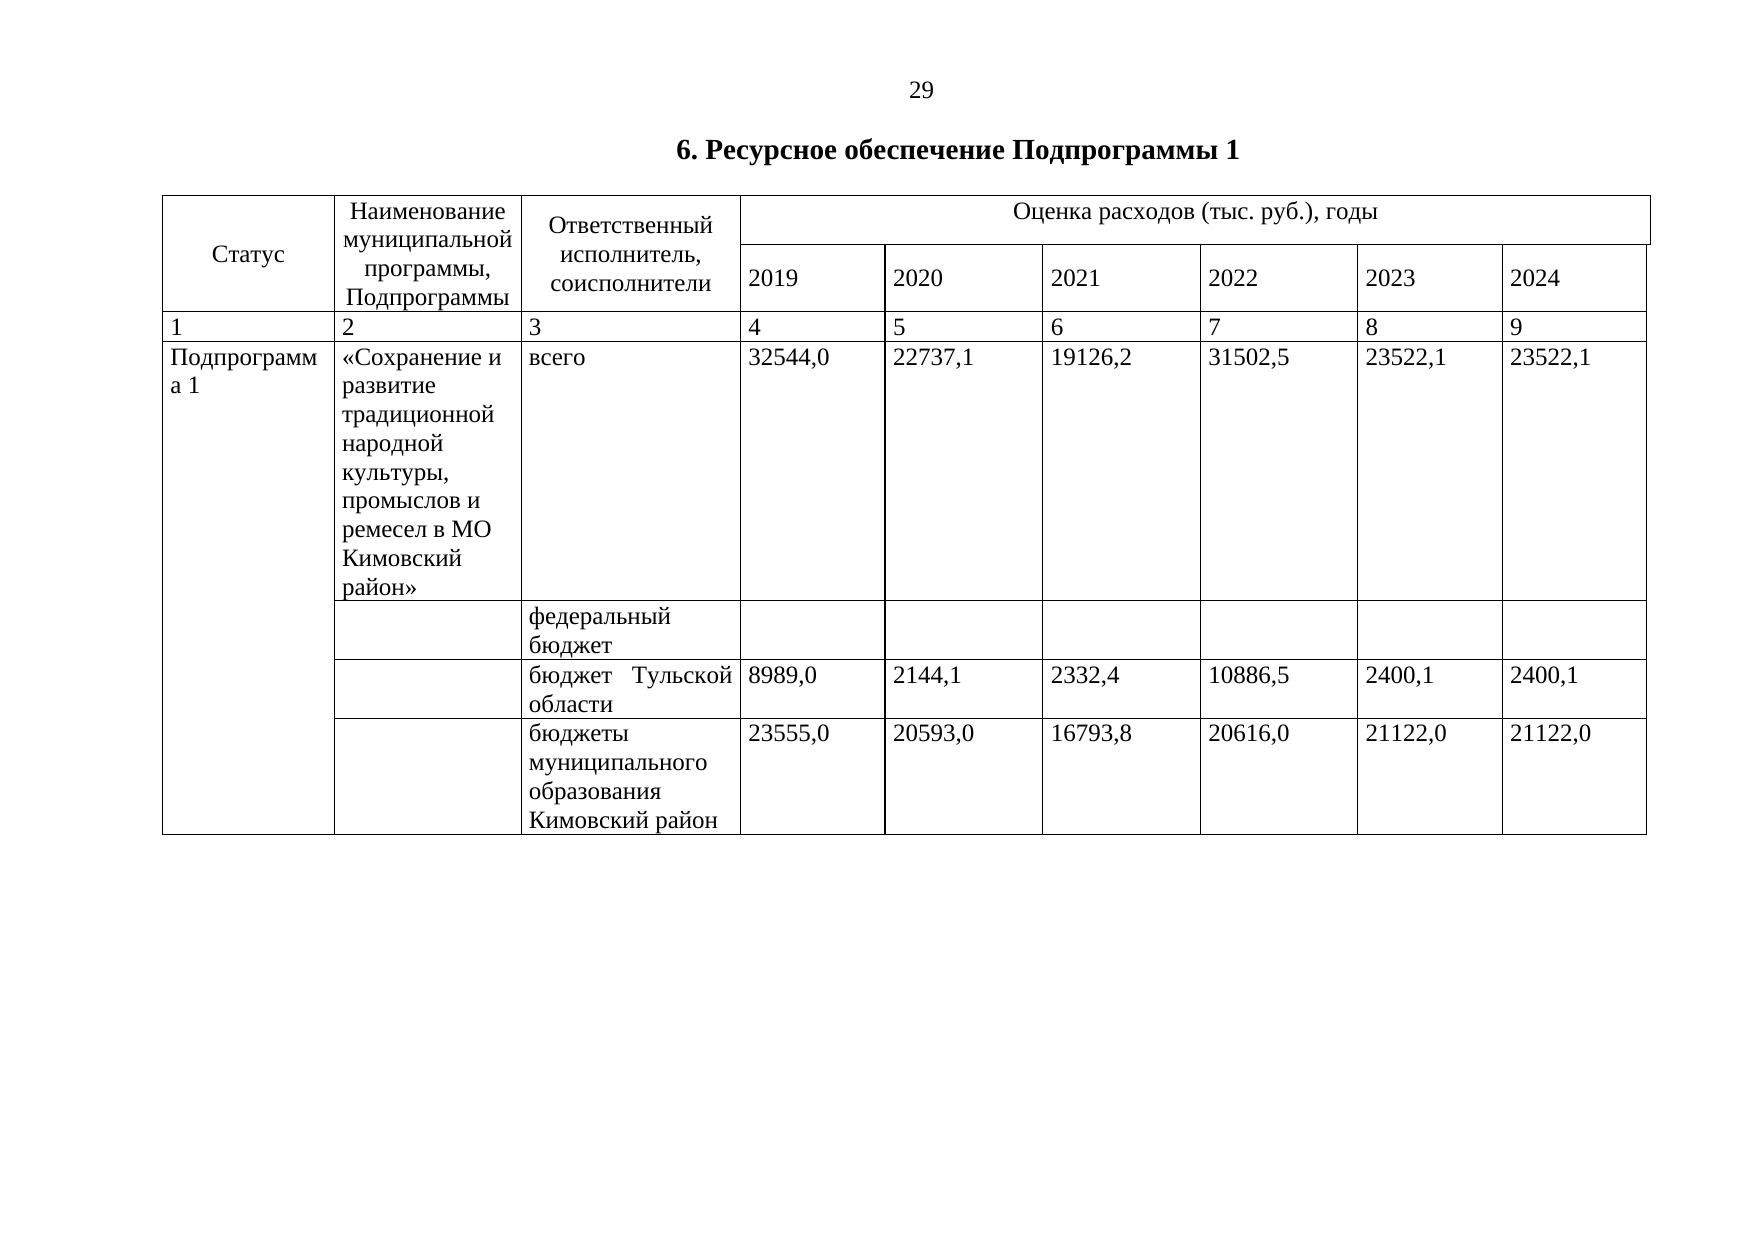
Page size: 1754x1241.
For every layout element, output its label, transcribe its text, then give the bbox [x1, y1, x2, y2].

table_header Оценка расходов (тыс. руб.), годы [741, 196, 1650, 244]
table_cell бюджет Тульской области [522, 660, 740, 717]
table_cell 20593,0 [886, 719, 1042, 833]
table_cell 1 [163, 312, 334, 341]
table_cell 6 [1043, 312, 1200, 341]
table_cell 2022 [1201, 245, 1357, 311]
table_cell 8 [1358, 312, 1502, 341]
table_cell 2144,1 [886, 660, 1042, 717]
table_cell «Сохранение и развитие традиционной народной культуры, промыслов и ремесел в МО Кимовский район» [335, 342, 521, 600]
table_cell всего [522, 342, 740, 600]
table_cell [335, 660, 521, 717]
table_cell 7 [1201, 312, 1357, 341]
table_cell 21122,0 [1358, 719, 1502, 833]
table_cell 31502,5 [1201, 342, 1357, 600]
table_cell 21122,0 [1503, 719, 1646, 833]
table_cell федеральный бюджет [522, 601, 740, 659]
table_cell 16793,8 [1043, 719, 1200, 833]
table_cell 23522,1 [1503, 342, 1646, 600]
table_cell 10886,5 [1201, 660, 1357, 717]
table_cell бюджеты муниципального образования Кимовский район [522, 719, 740, 833]
table_cell [1503, 601, 1646, 659]
table_cell [1043, 601, 1200, 659]
table_cell [741, 601, 884, 659]
table_cell 22737,1 [886, 342, 1042, 600]
table_cell 8989,0 [741, 660, 884, 717]
table_header Статус [163, 196, 334, 311]
table_cell 4 [741, 312, 884, 341]
table_cell [1358, 601, 1502, 659]
table_cell 23555,0 [741, 719, 884, 833]
table_cell 32544,0 [741, 342, 884, 600]
table_cell 20616,0 [1201, 719, 1357, 833]
table_cell 2021 [1043, 245, 1200, 311]
table_cell 2400,1 [1503, 660, 1646, 717]
table_cell [886, 601, 1042, 659]
table_cell 23522,1 [1358, 342, 1502, 600]
table_cell [335, 601, 521, 659]
table_cell 2 [335, 312, 521, 341]
table_header Наименование муниципальной программы, Подпрограммы [335, 196, 521, 311]
table_header Ответственный исполнитель, соисполнители [522, 196, 740, 311]
table_cell 2020 [886, 245, 1042, 311]
table_cell 9 [1503, 312, 1646, 341]
table_cell 2024 [1503, 245, 1646, 311]
table_cell 2023 [1358, 245, 1502, 311]
table_cell 5 [886, 312, 1042, 341]
table_cell 2019 [741, 245, 884, 311]
text 6. Ресурсное обеспечение Подпрограммы 1 [177, 132, 1665, 166]
table_cell [335, 719, 521, 833]
table_cell Подпрограмма 1 [163, 342, 334, 833]
table_cell [1201, 601, 1357, 659]
table_cell 3 [522, 312, 740, 341]
table_cell 2400,1 [1358, 660, 1502, 717]
table_cell 19126,2 [1043, 342, 1200, 600]
table_cell 2332,4 [1043, 660, 1200, 717]
